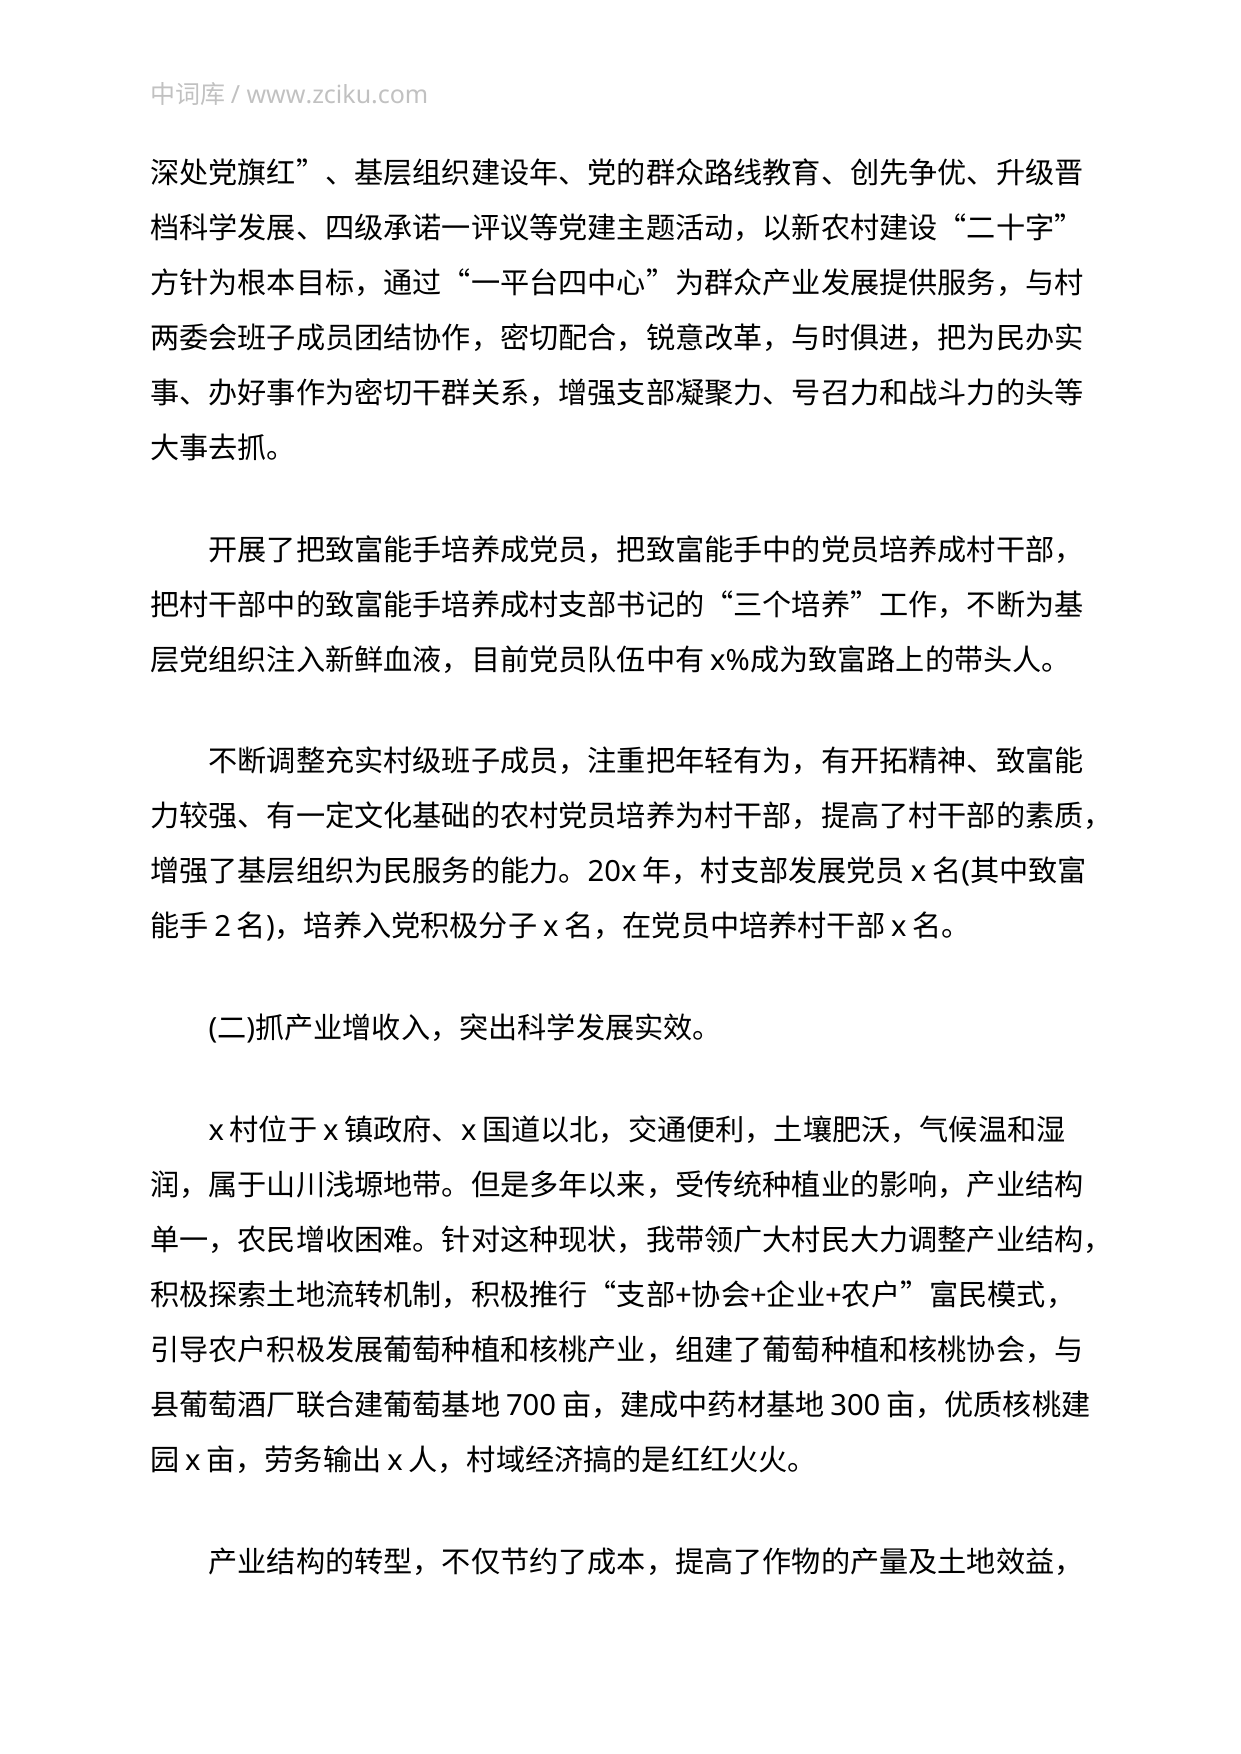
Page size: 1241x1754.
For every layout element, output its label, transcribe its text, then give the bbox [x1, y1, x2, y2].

text 不断调整充实村级班子成员，注重把年轻有为，有开拓精神、致富能力较强、有一定文化基础的农村党员培养为村干部，提高了村干部的素质，增强了基层组织为民服务的能力。20x年，村支部发展党员x名(其中致富能手2名)，培养入党积极分子x名，在党员中培养村干部x名。 [150, 738, 1090, 945]
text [150, 150, 1090, 467]
text 开展了把致富能手培养成党员，把致富能手中的党员培养成村干部，把村干部中的致富能手培养成村支部书记的“三个培养”工作，不断为基层党组织注入新鲜血液，目前党员队伍中有x%成为致富路上的带头人。 [150, 526, 1090, 678]
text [150, 1538, 1090, 1581]
text x村位于x镇政府、x国道以北，交通便利，土壤肥沃，气候温和湿润，属于山川浅塬地带。但是多年以来，受传统种植业的影响，产业结构单一，农民增收困难。针对这种现状，我带领广大村民大力调整产业结构，积极探索土地流转机制，积极推行“支部+协会+企业+农户”富民模式，引导农户积极发展葡萄种植和核桃产业，组建了葡萄种植和核桃协会，与县葡萄酒厂联合建葡萄基地700亩，建成中药材基地300亩，优质核桃建园x亩，劳务输出x人，村域经济搞的是红红火火。 [150, 1107, 1090, 1479]
text (二)抓产业增收入，突出科学发展实效。 [150, 1005, 1090, 1047]
